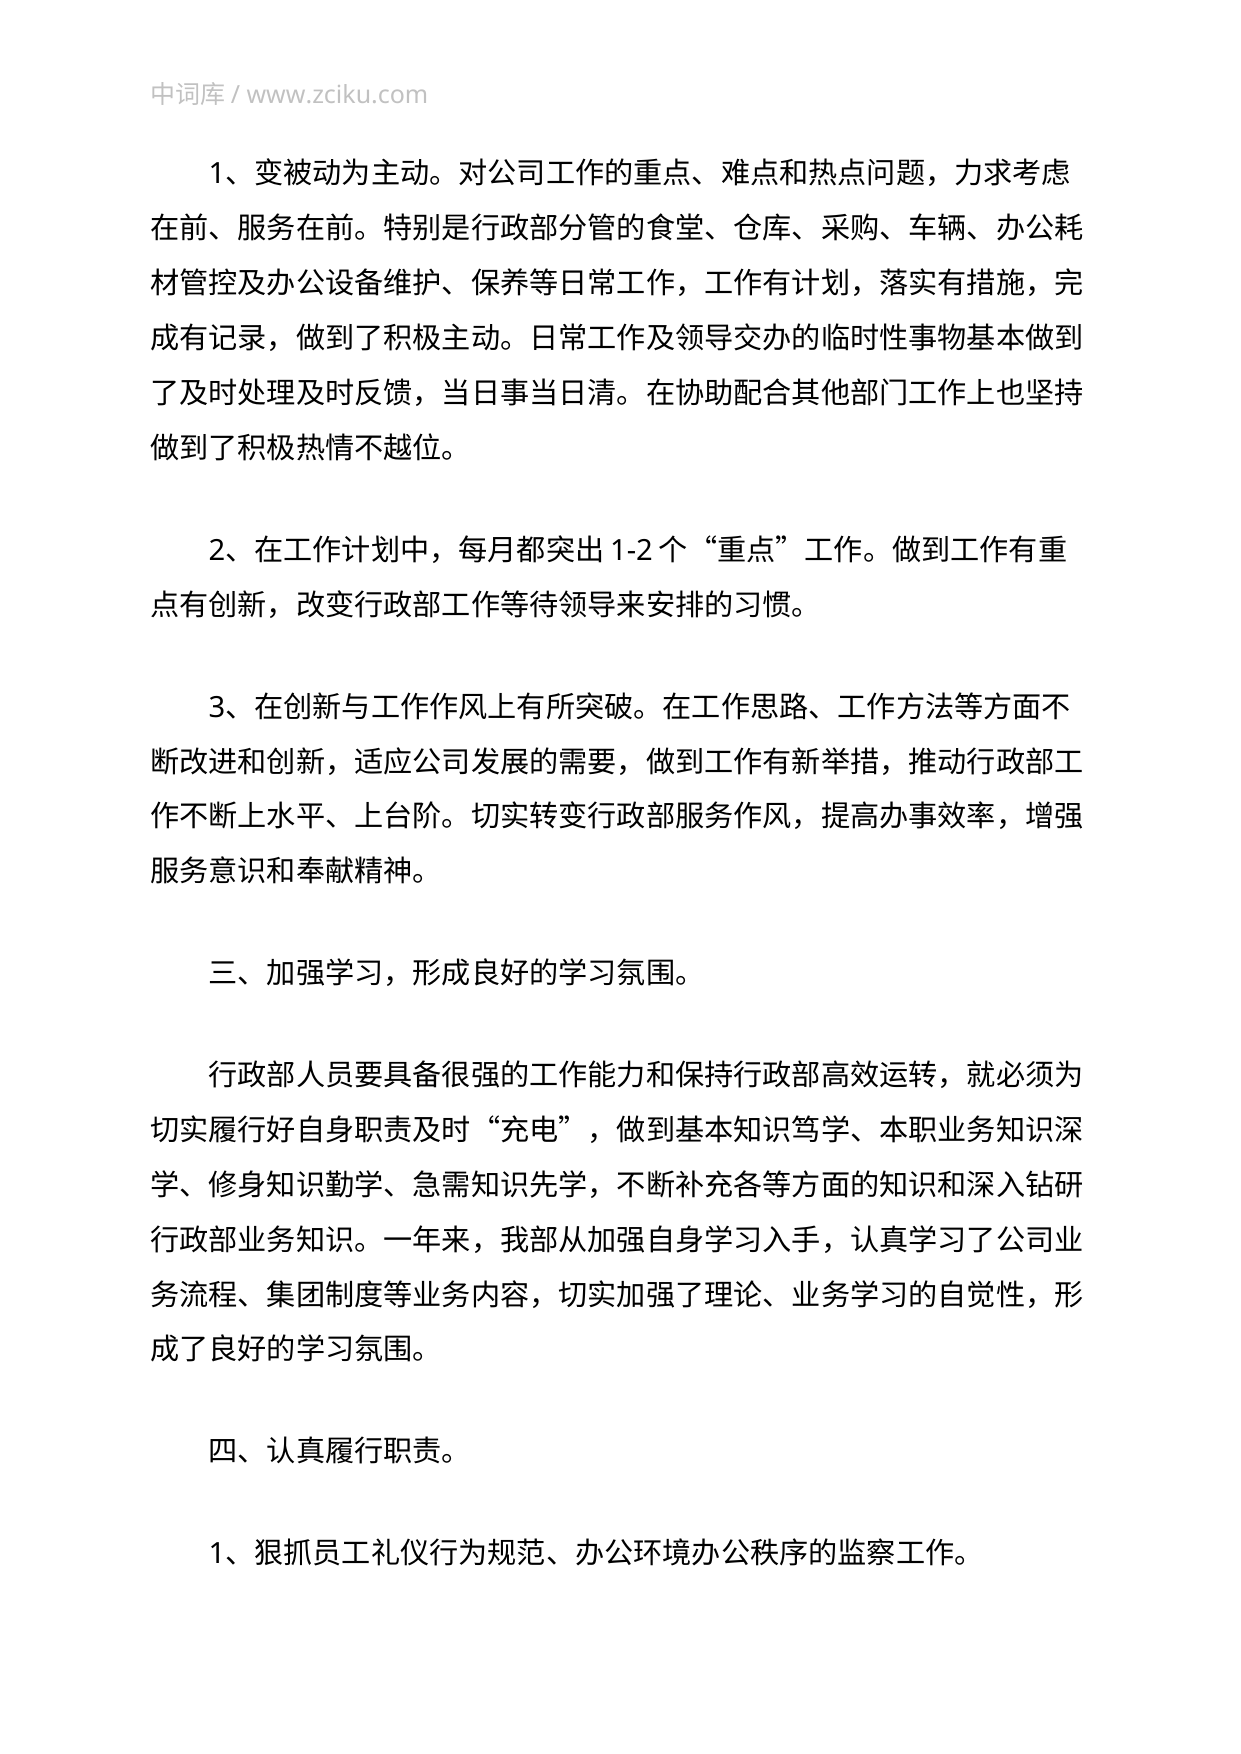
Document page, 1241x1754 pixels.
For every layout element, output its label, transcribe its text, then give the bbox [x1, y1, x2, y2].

text 3、在创新与工作作风上有所突破。在工作思路、工作方法等方面不断改进和创新，适应公司发展的需要，做到工作有新举措，推动行政部工作不断上水平、上台阶。切实转变行政部服务作风，提高办事效率，增强服务意识和奉献精神。 [150, 683, 1090, 890]
text 1、变被动为主动。对公司工作的重点、难点和热点问题，力求考虑在前、服务在前。特别是行政部分管的食堂、仓库、采购、车辆、办公耗材管控及办公设备维护、保养等日常工作，工作有计划，落实有措施，完成有记录，做到了积极主动。日常工作及领导交办的临时性事物基本做到了及时处理及时反馈，当日事当日清。在协助配合其他部门工作上也坚持做到了积极热情不越位。 [150, 150, 1090, 467]
text 1、狠抓员工礼仪行为规范、办公环境办公秩序的监察工作。 [150, 1529, 1090, 1572]
text 行政部人员要具备很强的工作能力和保持行政部高效运转，就必须为切实履行好自身职责及时“充电”，做到基本知识笃学、本职业务知识深学、修身知识勤学、急需知识先学，不断补充各等方面的知识和深入钻研行政部业务知识。一年来，我部从加强自身学习入手，认真学习了公司业务流程、集团制度等业务内容，切实加强了理论、业务学习的自觉性，形成了良好的学习氛围。 [150, 1051, 1090, 1368]
text 2、在工作计划中，每月都突出1-2个“重点”工作。做到工作有重点有创新，改变行政部工作等待领导来安排的习惯。 [150, 526, 1090, 624]
text 四、认真履行职责。 [150, 1428, 1090, 1470]
text 三、加强学习，形成良好的学习氛围。 [150, 950, 1090, 992]
